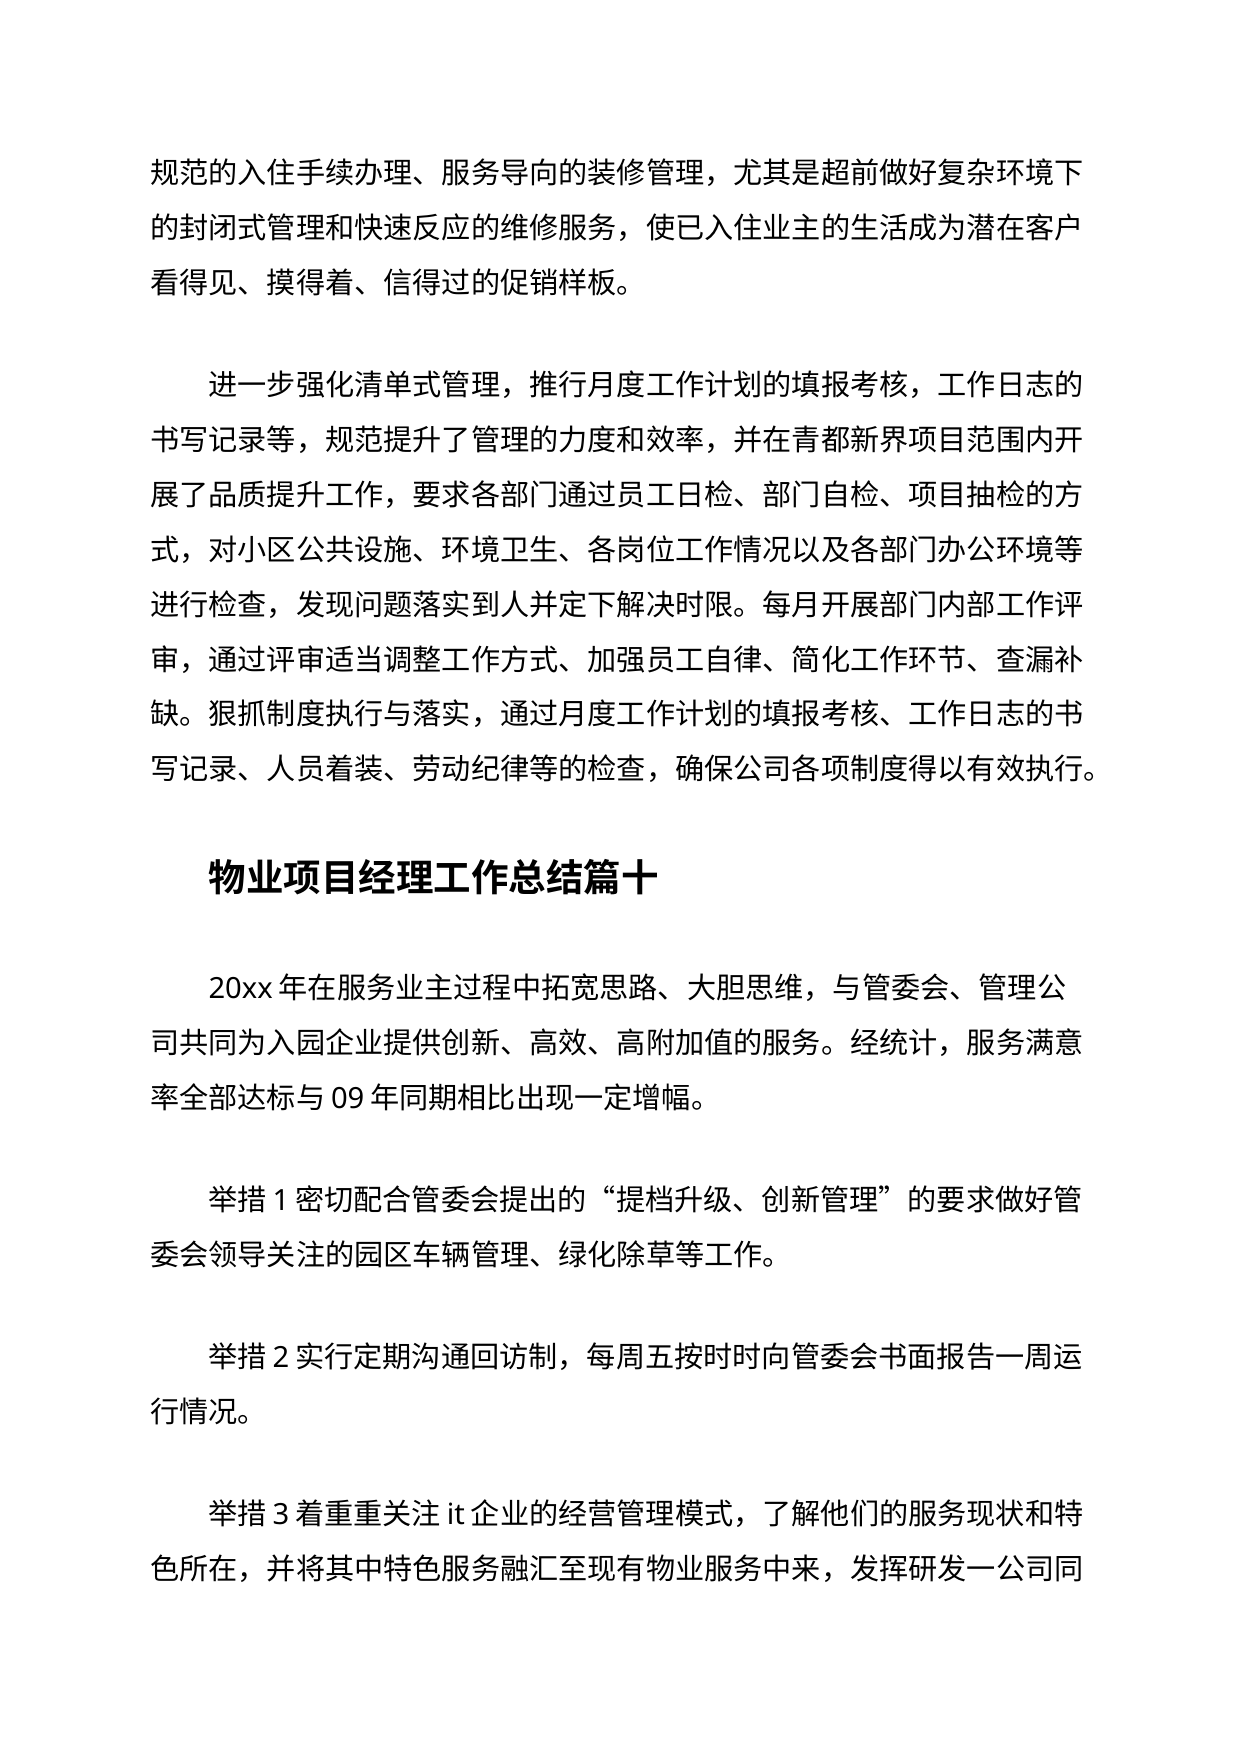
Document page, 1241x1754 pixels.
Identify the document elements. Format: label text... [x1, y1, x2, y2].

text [150, 1490, 1090, 1588]
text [150, 150, 1090, 302]
text 物业项目经理工作总结篇十 [150, 848, 1090, 902]
text 20xx年在服务业主过程中拓宽思路、大胆思维，与管委会、管理公司共同为入园企业提供创新、高效、高附加值的服务。经统计，服务满意率全部达标与09年同期相比出现一定增幅。 [150, 965, 1090, 1117]
text 举措2实行定期沟通回访制，每周五按时时向管委会书面报告一周运行情况。 [150, 1334, 1090, 1431]
text 举措1密切配合管委会提出的“提档升级、创新管理”的要求做好管委会领导关注的园区车辆管理、绿化除草等工作。 [150, 1177, 1090, 1274]
text 进一步强化清单式管理，推行月度工作计划的填报考核，工作日志的书写记录等，规范提升了管理的力度和效率，并在青都新界项目范围内开展了品质提升工作，要求各部门通过员工日检、部门自检、项目抽检的方式，对小区公共设施、环境卫生、各岗位工作情况以及各部门办公环境等进行检查，发现问题落实到人并定下解决时限。每月开展部门内部工作评审，通过评审适当调整工作方式、加强员工自律、简化工作环节、查漏补缺。狠抓制度执行与落实，通过月度工作计划的填报考核、工作日志的书写记录、人员着装、劳动纪律等的检查，确保公司各项制度得以有效执行。 [150, 362, 1090, 788]
